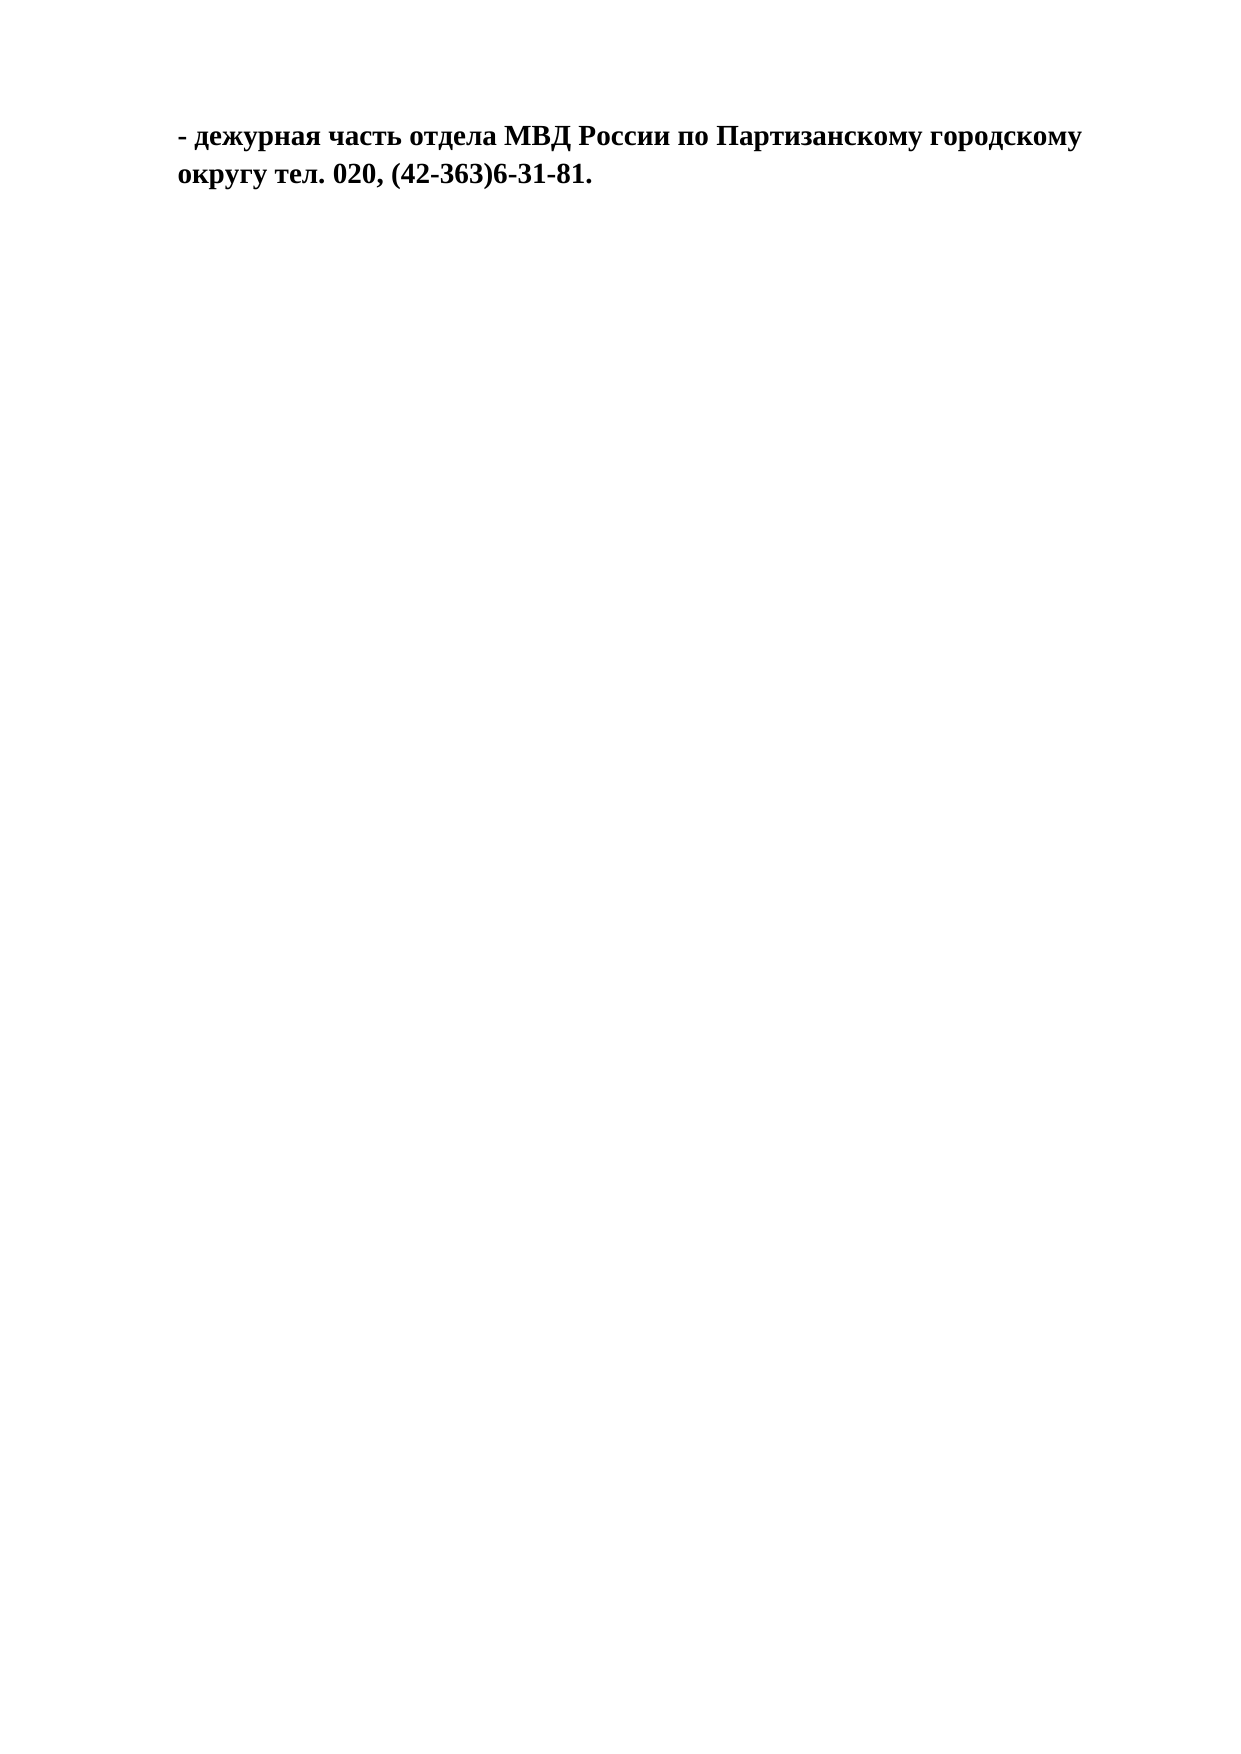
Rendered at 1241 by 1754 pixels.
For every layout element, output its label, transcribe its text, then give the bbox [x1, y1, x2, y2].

text - дежурная часть отдела МВД России по Партизанскому городскому округу тел. 020, (42-363)6-31-81. [177, 118, 1152, 190]
